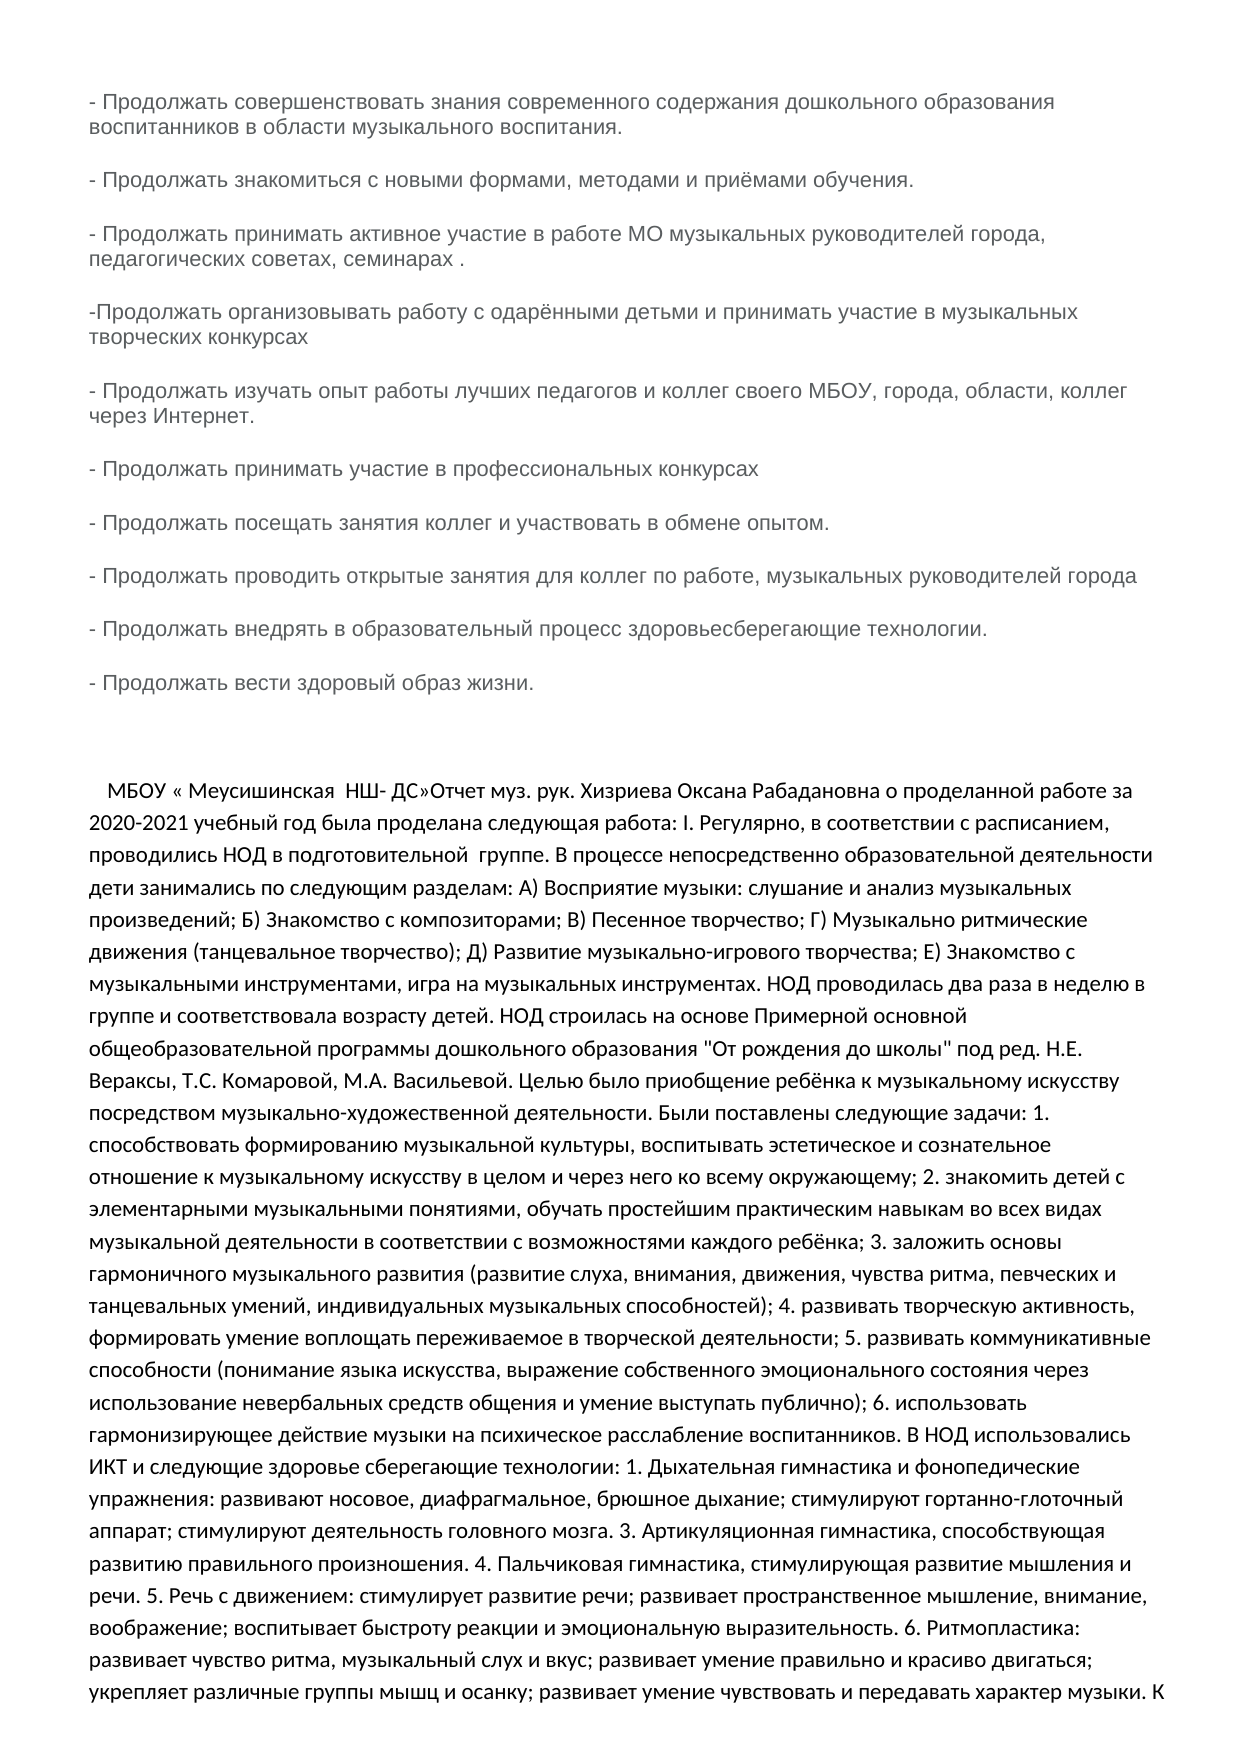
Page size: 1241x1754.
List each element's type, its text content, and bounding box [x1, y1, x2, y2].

text -Продолжать организовывать работу с одарёнными детьми и принимать участие в музыкальных творческих конкурсах [89, 299, 1167, 349]
text - Продолжать изучать опыт работы лучших педагогов и коллег своего МБОУ, города, области, коллег через Интернет. [89, 378, 1167, 428]
text - Продолжать посещать занятия коллег и участвовать в обмене опытом. [89, 509, 1167, 535]
text - Продолжать внедрять в образовательный процесс здоровьесберегающие технологии. [89, 616, 1167, 641]
text - Продолжать принимать активное участие в работе МО музыкальных руководителей города, педагогических советах, семинарах . [89, 221, 1167, 271]
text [89, 776, 1167, 1705]
text - Продолжать знакомиться с новыми формами, методами и приёмами обучения. [89, 167, 1167, 192]
text - Продолжать проводить открытые занятия для коллег по работе, музыкальных руководителей города [89, 563, 1167, 588]
text - Продолжать совершенствовать знания современного содержания дошкольного образования воспитанников в области музыкального воспитания. [89, 89, 1167, 139]
text - Продолжать принимать участие в профессиональных конкурсах [89, 456, 1167, 481]
text - Продолжать вести здоровый образ жизни. [89, 669, 1167, 695]
